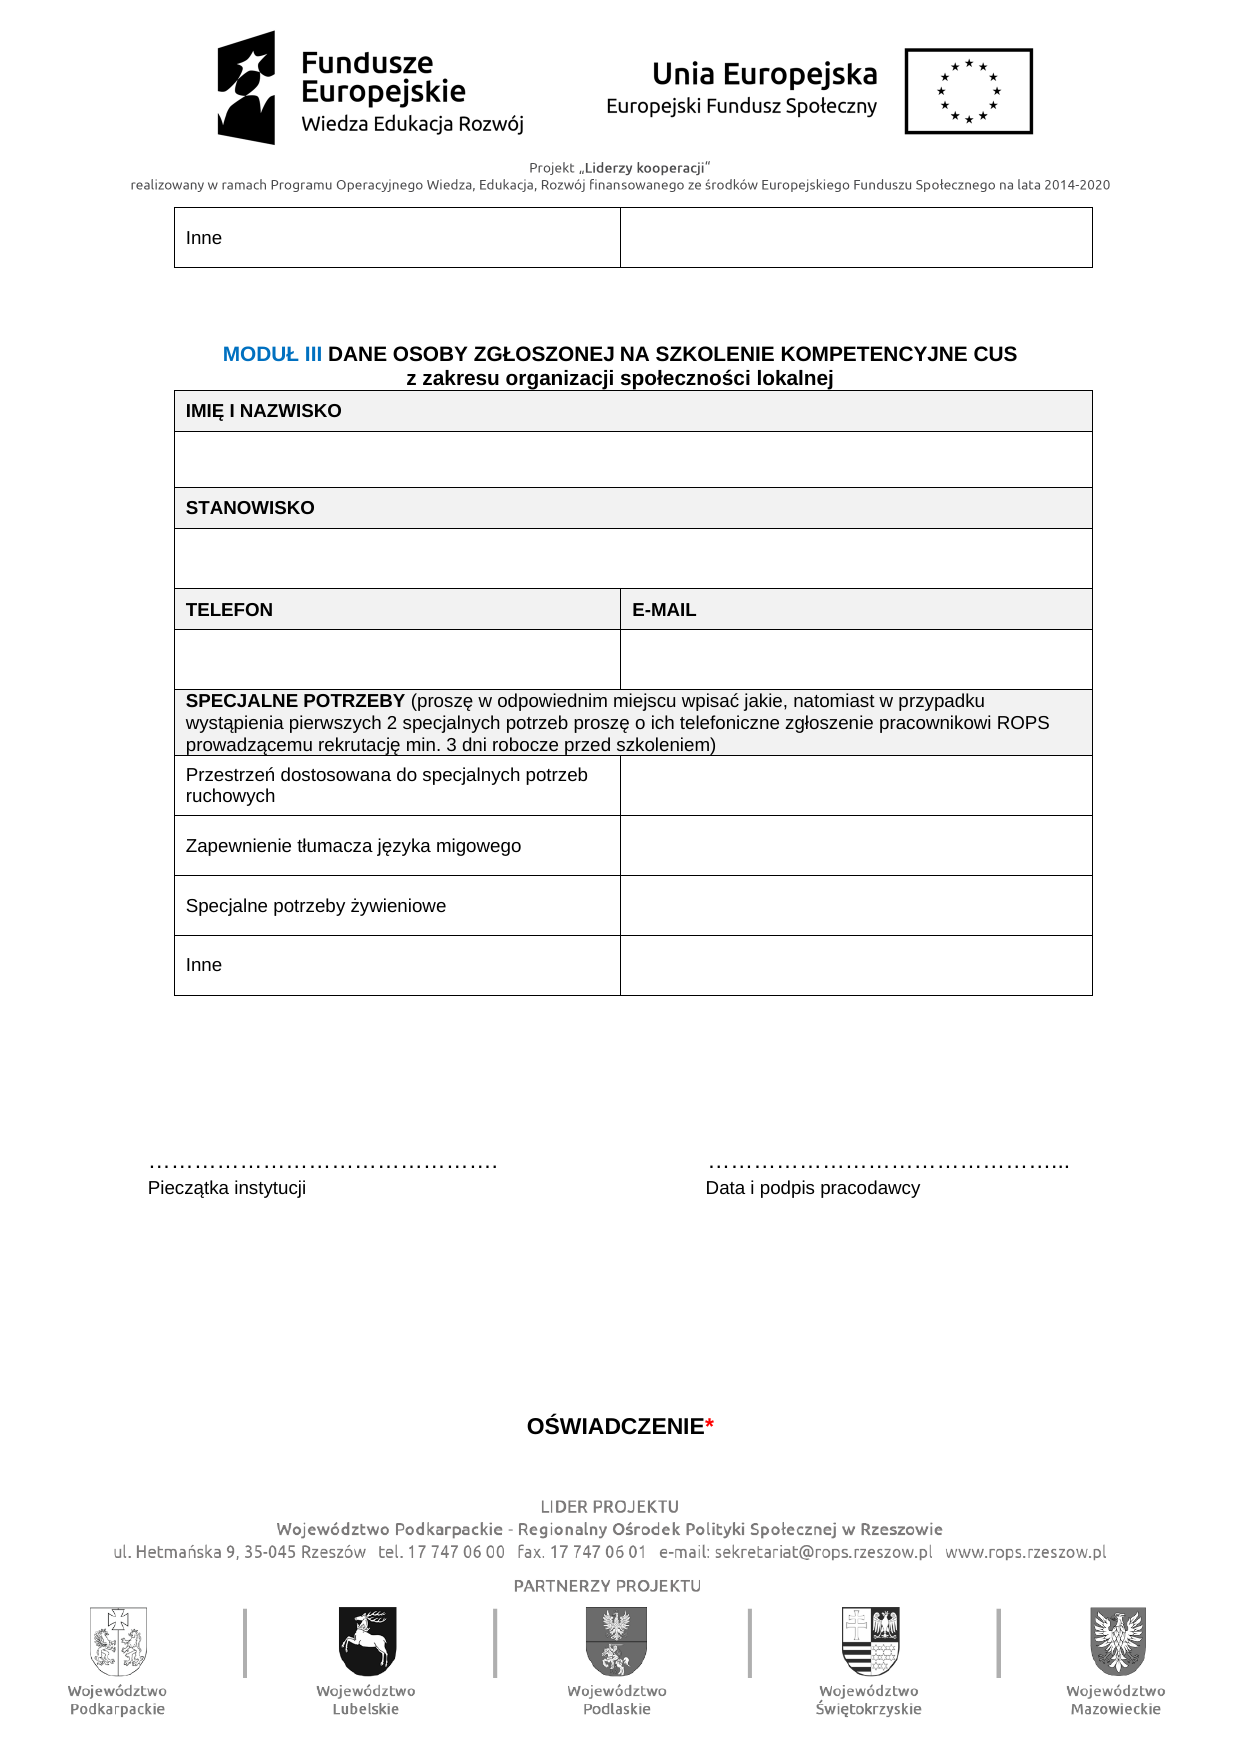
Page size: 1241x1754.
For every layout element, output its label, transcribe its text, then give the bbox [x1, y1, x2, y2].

table_cell Specjalne potrzeby żywieniowe [175, 876, 620, 934]
picture [0, 12, 1241, 217]
text Pieczątka instytucji Data i podpis pracodawcy [148, 1177, 1092, 1198]
picture [0, 1486, 1235, 1748]
text ………………………………………. ………………………………………... [148, 1147, 1092, 1173]
table_cell [621, 208, 1092, 267]
table_cell [621, 876, 1092, 934]
table_cell [175, 630, 620, 689]
table_cell [175, 432, 1092, 487]
table_cell TELEFON [175, 589, 620, 629]
table_cell [621, 816, 1092, 875]
table_cell SPECJALNE POTRZEBY (proszę w odpowiednim miejscu wpisać jakie, natomiast w przypadku wystąpienia pierwszych 2 specjalnych potrzeb proszę o ich telefoniczne zgłoszenie pracownikowi ROPS prowadzącemu rekrutację min. 3 dni robocze przed szkoleniem) [175, 690, 1092, 755]
text MODUŁ III DANE OSOBY ZGŁOSZONEJ NA SZKOLENIE KOMPETENCYJNE CUS [148, 342, 1092, 366]
table_cell [175, 529, 1092, 588]
table_header IMIĘ I NAZWISKO [175, 391, 1092, 431]
text z zakresu organizacji społeczności lokalnej [148, 366, 1092, 390]
text OŚWIADCZENIE* [148, 1413, 1092, 1439]
table_cell Inne [175, 936, 620, 994]
table_cell [621, 936, 1092, 994]
table_cell [621, 630, 1092, 689]
table_cell STANOWISKO [175, 488, 1092, 528]
table_cell Zapewnienie tłumacza języka migowego [175, 816, 620, 875]
table_cell Inne [175, 208, 620, 267]
table_cell Przestrzeń dostosowana do specjalnych potrzeb ruchowych [175, 756, 620, 815]
table_cell E-MAIL [621, 589, 1092, 629]
table_cell [621, 756, 1092, 815]
